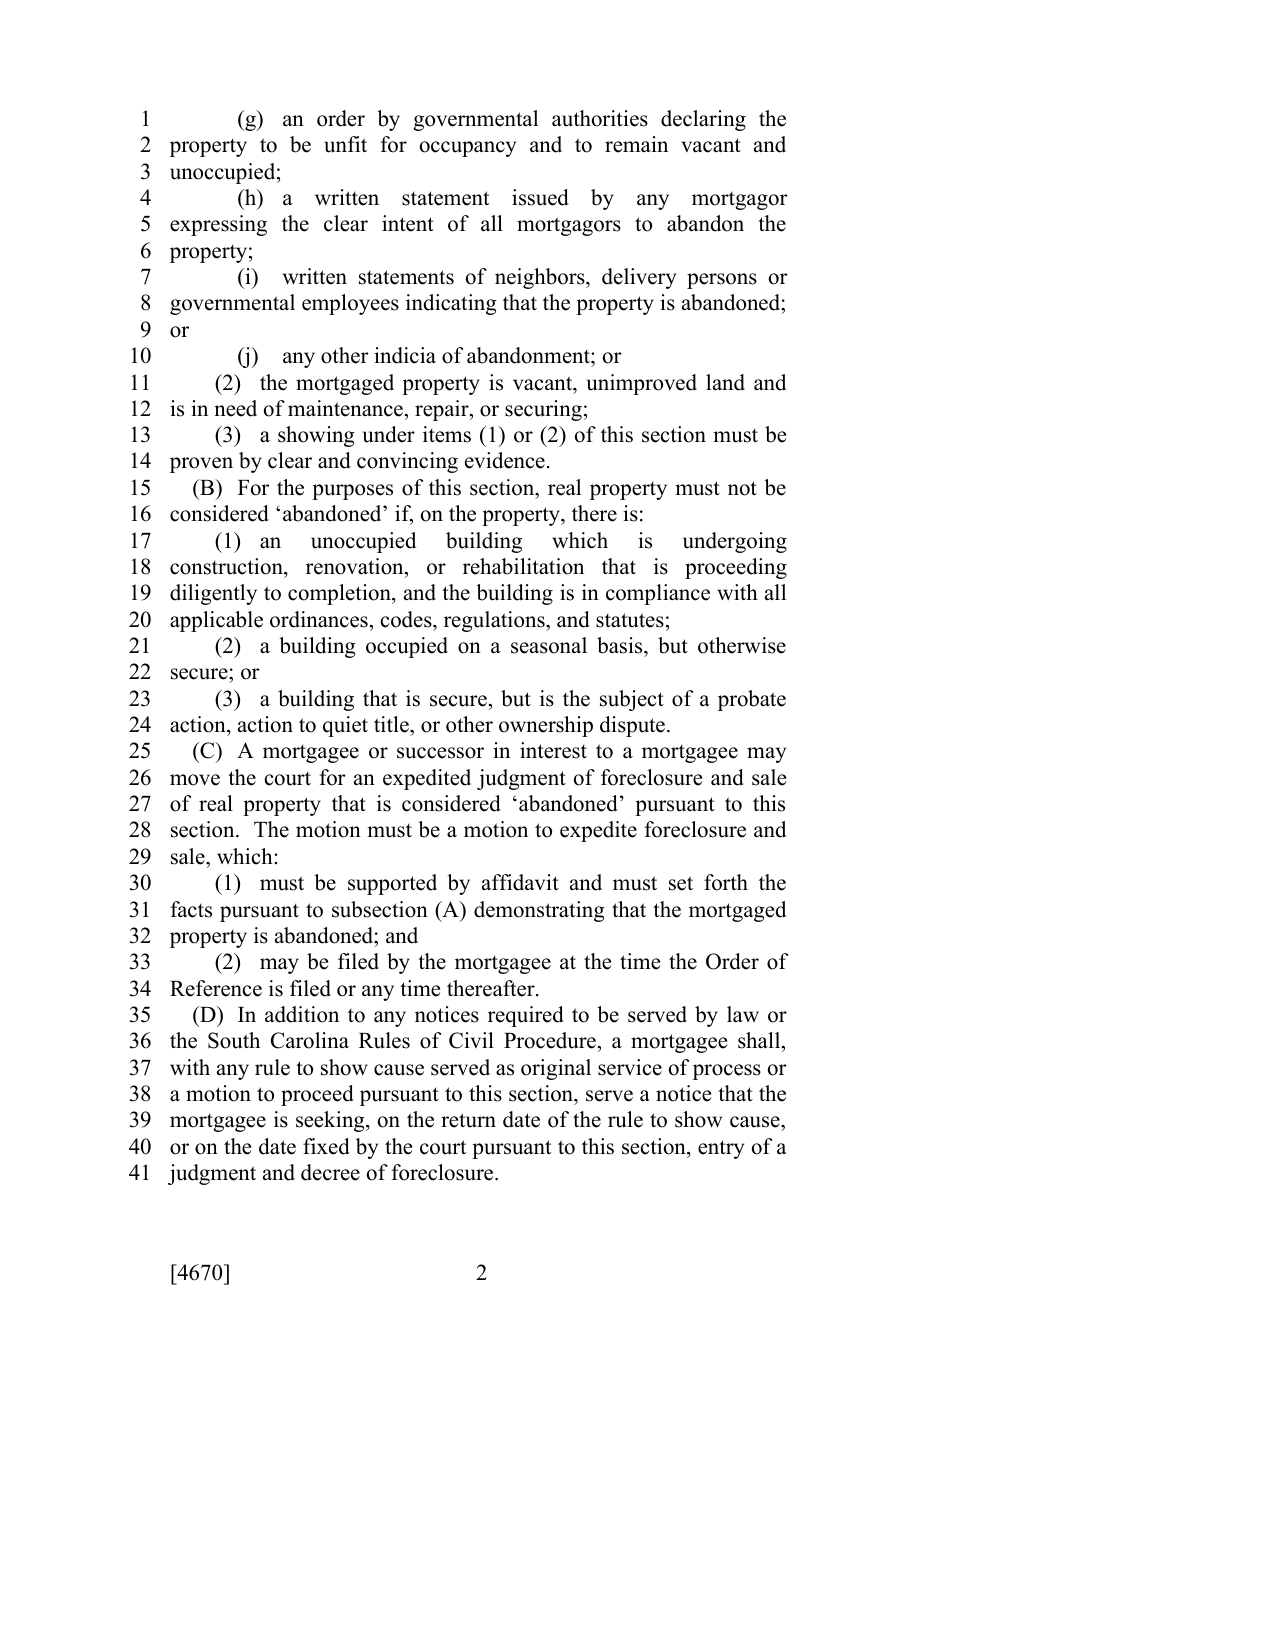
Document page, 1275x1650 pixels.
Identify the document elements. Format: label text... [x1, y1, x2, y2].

text (3) a building that is secure, but is the subject of a probate action, action to quiet title, or other ownership dispute. [169, 685, 787, 737]
text (h) a written statement issued by any mortgagor expressing the clear intent of all mortgagors to abandon the property; [169, 184, 787, 263]
text (2) the mortgaged property is vacant, unimproved land and is in need of maintenance, repair, or securing; [169, 368, 787, 421]
text (B) For the purposes of this section, real property must not be considered ‘abandoned’ if, on the property, there is: [169, 474, 787, 527]
text (2) may be filed by the mortgagee at the time the Order of Reference is filed or any time thereafter. [169, 948, 787, 1001]
text (C) A mortgagee or successor in interest to a mortgagee may move the court for an expedited judgment of foreclosure and sale of real property that is considered ‘abandoned’ pursuant to this section. The motion must be a motion to expedite foreclosure and sale, which: [169, 737, 787, 869]
text (2) a building occupied on a seasonal basis, but otherwise secure; or [169, 632, 787, 685]
text (3) a showing under items (1) or (2) of this section must be proven by clear and convincing evidence. [169, 421, 787, 474]
text (i) written statements of neighbors, delivery persons or governmental employees indicating that the property is abandoned; or [169, 263, 787, 342]
text (g) an order by governmental authorities declaring the property to be unfit for occupancy and to remain vacant and unoccupied; [169, 105, 787, 184]
text (1) an unoccupied building which is undergoing construction, renovation, or rehabilitation that is proceeding diligently to completion, and the building is in compliance with all applicable ordinances, codes, regulations, and statutes; [169, 527, 787, 632]
text (D) In addition to any notices required to be served by law or the South Carolina Rules of Civil Procedure, a mortgagee shall, with any rule to show cause served as original service of process or a motion to proceed pursuant to this section, serve a notice that the mortgagee is seeking, on the return date of the rule to show cause, or on the date fixed by the court pursuant to this section, entry of a judgment and decree of foreclosure. [169, 1001, 787, 1186]
text (j) any other indicia of abandonment; or [169, 342, 787, 368]
text (1) must be supported by affidavit and must set forth the facts pursuant to subsection (A) demonstrating that the mortgaged property is abandoned; and [169, 869, 787, 948]
